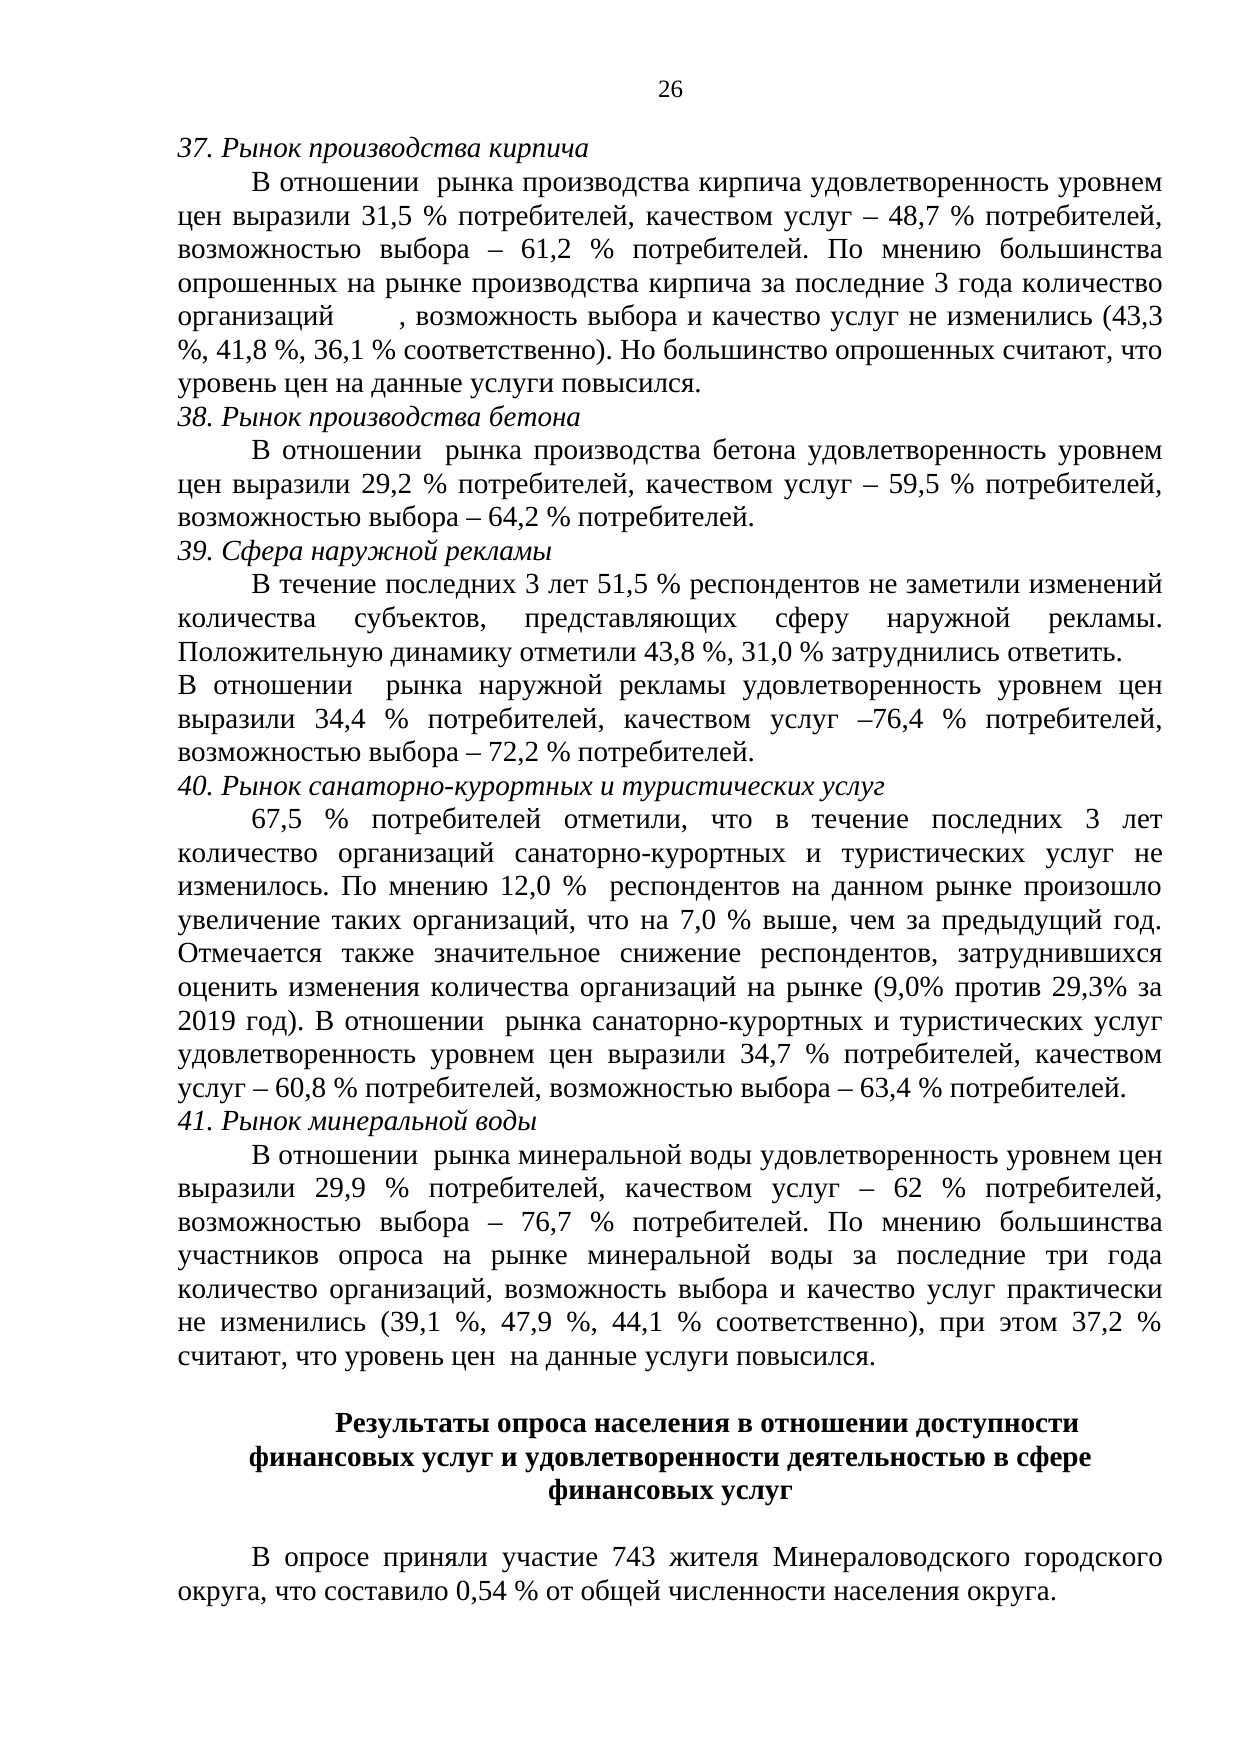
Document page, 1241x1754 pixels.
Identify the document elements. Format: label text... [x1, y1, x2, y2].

text 41. Рынок минеральной воды [177, 1103, 1163, 1137]
text 37. Рынок производства кирпича [177, 131, 1163, 164]
text В течение последних 3 лет 51,5 % респондентов не заметили изменений количества субъектов, представляющих сферу наружной рекламы. Положительную динамику отметили 43,8 %, 31,0 % затруднились ответить. [177, 567, 1163, 667]
text В отношении рынка наружной рекламы удовлетворенность уровнем цен выразили 34,4 % потребителей, качеством услуг –76,4 % потребителей, возможностью выбора – 72,2 % потребителей. [177, 667, 1163, 768]
text 67,5 % потребителей отметили, что в течение последних 3 лет количество организаций санаторно-курортных и туристических услуг не изменилось. По мнению 12,0 % респондентов на данном рынке произошло увеличение таких организаций, что на 7,0 % выше, чем за предыдущий год. Отмечается также значительное снижение респондентов, затруднившихся оценить изменения количества организаций на рынке (9,0% против 29,3% за 2019 год). В отношении рынка санаторно-курортных и туристических услуг удовлетворенность уровнем цен выразили 34,7 % потребителей, качеством услуг – 60,8 % потребителей, возможностью выбора – 63,4 % потребителей. [177, 801, 1163, 1103]
text В отношении рынка производства кирпича удовлетворенность уровнем цен выразили 31,5 % потребителей, качеством услуг – 48,7 % потребителей, возможностью выбора – 61,2 % потребителей. По мнению большинства опрошенных на рынке производства кирпича за последние 3 года количество организаций , возможность выбора и качество услуг не изменились (43,3 %, 41,8 %, 36,1 % соответственно). Но большинство опрошенных считают, что уровень цен на данные услуги повысился. [177, 164, 1163, 399]
text В отношении рынка производства бетона удовлетворенность уровнем цен выразили 29,2 % потребителей, качеством услуг – 59,5 % потребителей, возможностью выбора – 64,2 % потребителей. [177, 432, 1163, 533]
text В опросе приняли участие 743 жителя Минераловодского городского округа, что составило 0,54 % от общей численности населения округа. [177, 1539, 1163, 1606]
text 39. Сфера наружной рекламы [177, 533, 1163, 567]
text 40. Рынок санаторно-курортных и туристических услуг [177, 768, 1163, 801]
text Результаты опроса населения в отношении доступности финансовых услуг и удовлетворенности деятельностью в сфере финансовых услуг [177, 1405, 1163, 1506]
text 38. Рынок производства бетона [177, 399, 1163, 432]
text В отношении рынка минеральной воды удовлетворенность уровнем цен выразили 29,9 % потребителей, качеством услуг – 62 % потребителей, возможностью выбора – 76,7 % потребителей. По мнению большинства участников опроса на рынке минеральной воды за последние три года количество организаций, возможность выбора и качество услуг практически не изменились (39,1 %, 47,9 %, 44,1 % соответственно), при этом 37,2 % считают, что уровень цен на данные услуги повысился. [177, 1137, 1163, 1372]
